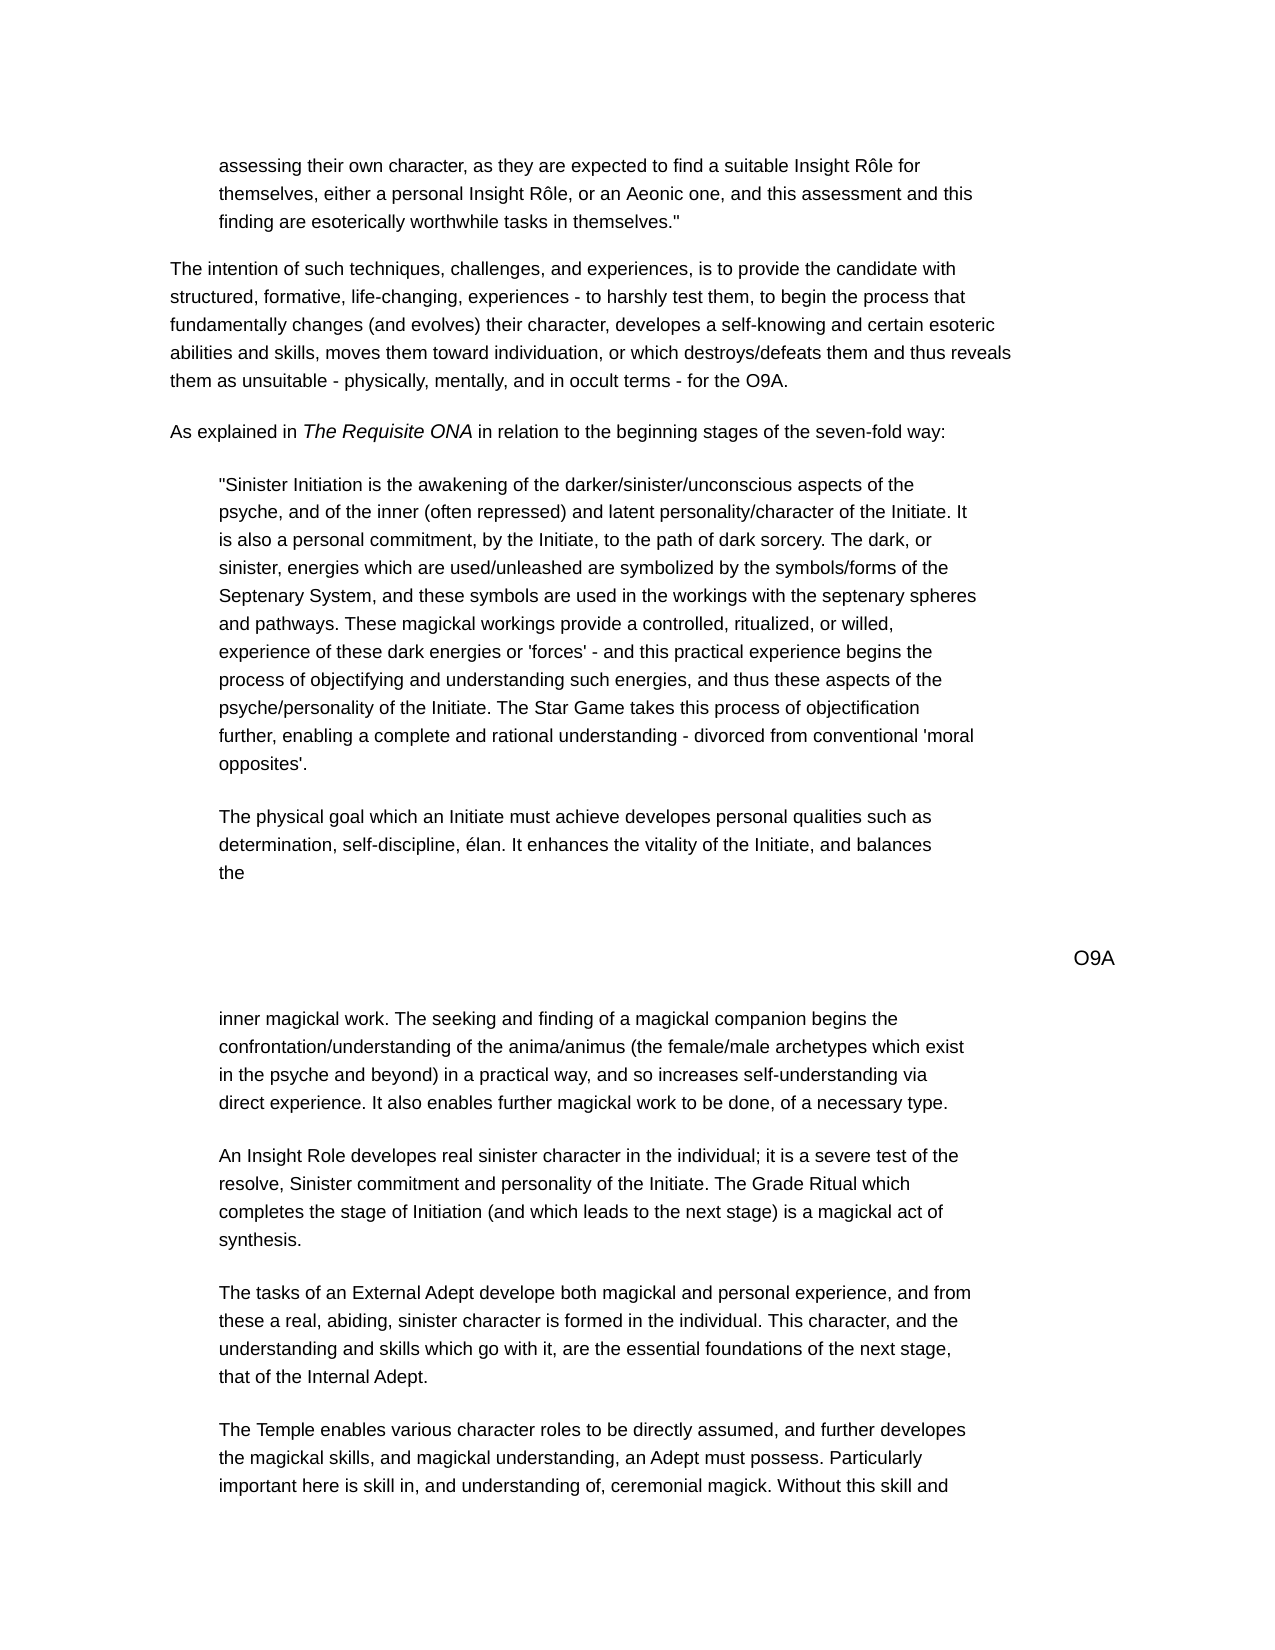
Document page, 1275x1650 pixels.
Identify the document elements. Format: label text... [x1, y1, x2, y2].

text The tasks of an External Adept develope both magickal and personal experience, and from these a real, abiding, sinister character is formed in the individual. This character, and the understanding and skills which go with it, are the essential foundations of the next stage, that of the Internal Adept. [218, 1277, 973, 1389]
text "Sinister Initiation is the awakening of the darker/sinister/unconscious aspects of the psyche, and of the inner (often repressed) and latent personality/character of the Initiate. It is also a personal commitment, by the Initiate, to the path of dark sorcery. The dark, or sinister, energies which are used/unleashed are symbolized by the symbols/forms of the Septenary System, and these symbols are used in the workings with the septenary spheres and pathways. These magickal workings provide a controlled, ritualized, or willed, experience of these dark energies or 'forces' - and this practical experience begins the process of objectifying and understanding such energies, and thus these aspects of the psyche/personality of the Initiate. The Star Game takes this process of objectiﬁcation further, enabling a complete and rational understanding - divorced from conventional 'moral opposites'. [218, 469, 979, 776]
text The physical goal which an Initiate must achieve developes personal qualities such as determination, self-discipline, élan. It enhances the vitality of the Initiate, and balances the [218, 801, 943, 885]
text O9A [150, 946, 1115, 971]
text An Insight Role developes real sinister character in the individual; it is a severe test of the resolve, Sinister commitment and personality of the Initiate. The Grade Ritual which completes the stage of Initiation (and which leads to the next stage) is a magickal act of synthesis. [218, 1141, 970, 1252]
text As explained in The Requisite ONA in relation to the beginning stages of the seven-fold way: [170, 418, 1125, 443]
text inner magickal work. The seeking and ﬁnding of a magickal companion begins the confrontation/understanding of the anima/animus (the female/male archetypes which exist in the psyche and beyond) in a practical way, and so increases self-understanding via direct experience. It also enables further magickal work to be done, of a necessary type. [218, 1003, 970, 1115]
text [218, 1414, 971, 1498]
text The intention of such techniques, challenges, and experiences, is to provide the candidate with structured, formative, life-changing, experiences - to harshly test them, to begin the process that fundamentally changes (and evolves) their character, developes a self-knowing and certain esoteric abilities and skills, moves them toward individuation, or which destroys/defeats them and thus reveals them as unsuitable - physically, mentally, and in occult terms - for the O9A. [170, 253, 1030, 393]
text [218, 150, 979, 234]
